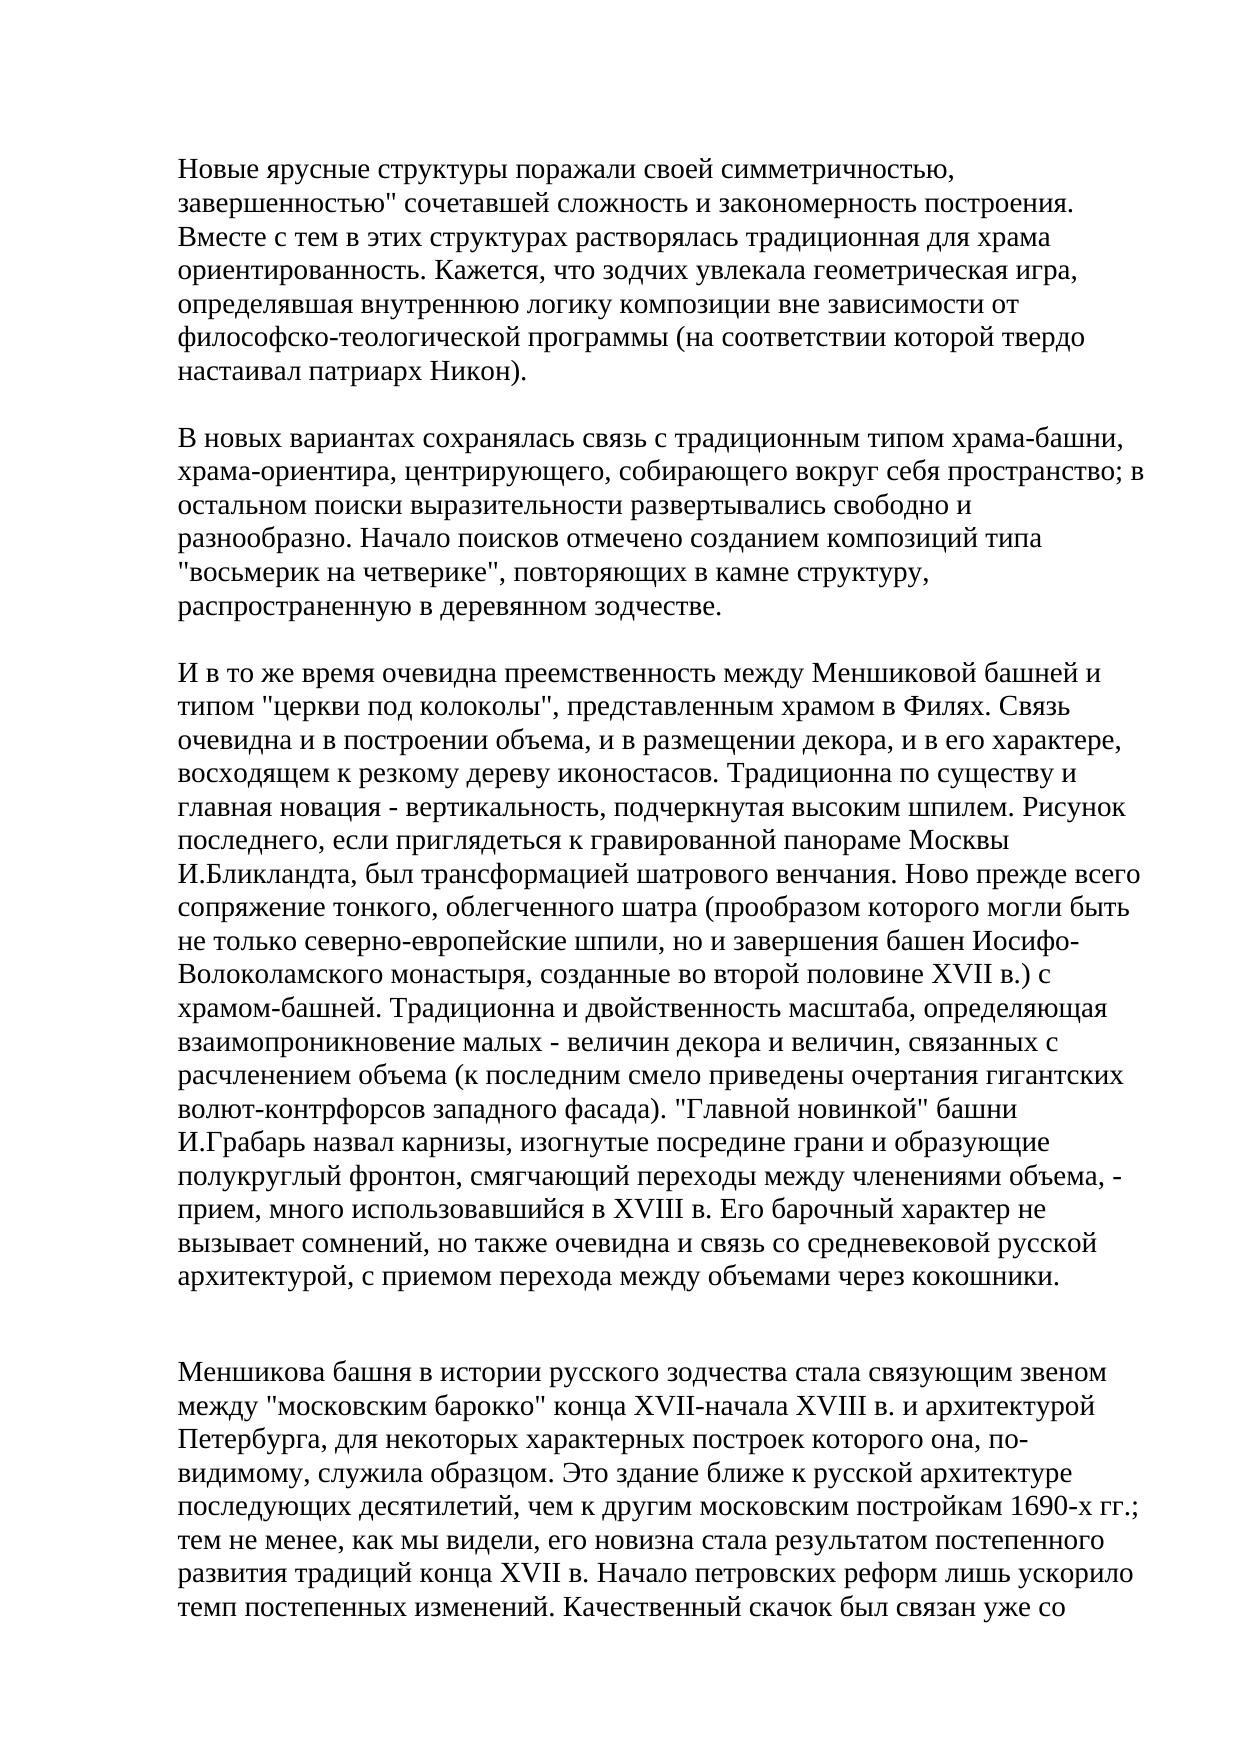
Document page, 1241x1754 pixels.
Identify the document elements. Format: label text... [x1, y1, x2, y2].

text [177, 1354, 1152, 1623]
text И в то же время очевидна преемственность между Меншиковой башней и типом "церкви под колоколы", представленным храмом в Филях. Связь очевидна и в построении объема, и в размещении декора, и в его характере, восходящем к резкому дереву иконостасов. Традиционна по существу и главная новация - вертикальность, подчеркнутая высоким шпилем. Рисунок последнего, если приглядеться к гравированной панораме Москвы И.Бликландта, был трансформацией шатрового венчания. Ново прежде всего сопряжение тонкого, облегченного шатра (прообразом которого могли быть не только северно-европейские шпили, но и завершения башен Иосифо-Волоколамского монастыря, созданные во второй половине XVII в.) с храмом-башней. Традиционна и двойственность масштаба, определяющая взаимопроникновение малых - величин декора и величин, связанных с расчленением объема (к последним смело приведены очертания гигантских волют-контрфорсов западного фасада). "Главной новинкой" башни И.Грабарь назвал карнизы, изогнутые посредине грани и образующие полукруглый фронтон, смягчающий переходы между членениями объема, - прием, много использовавшийся в XVIII в. Его барочный характер не вызывает сомнений, но также очевидна и связь со средневековой русской архитектурой, с приемом перехода между объемами через кокошники. [177, 655, 1152, 1321]
text Новые ярусные структуры поражали своей симметричностью, завершенностью" сочетавшей сложность и закономерность построения. Вместе с тем в этих структурах растворялась традиционная для храма ориентированность. Кажется, что зодчих увлекала геометрическая игра, определявшая внутреннюю логику композиции вне зависимости от философско-теологической программы (на соответствии которой твердо настаивал патриарх Никон). [177, 152, 1152, 386]
text В новых вариантах сохранялась связь с традиционным типом храма-башни, храма-ориентира, центрирующего, собирающего вокруг себя пространство; в остальном поиски выразительности развертывались свободно и разнообразно. Начало поисков отмечено созданием композиций типа "восьмерик на четверике", повторяющих в камне структуру, распространенную в деревянном зодчестве. [177, 420, 1152, 621]
